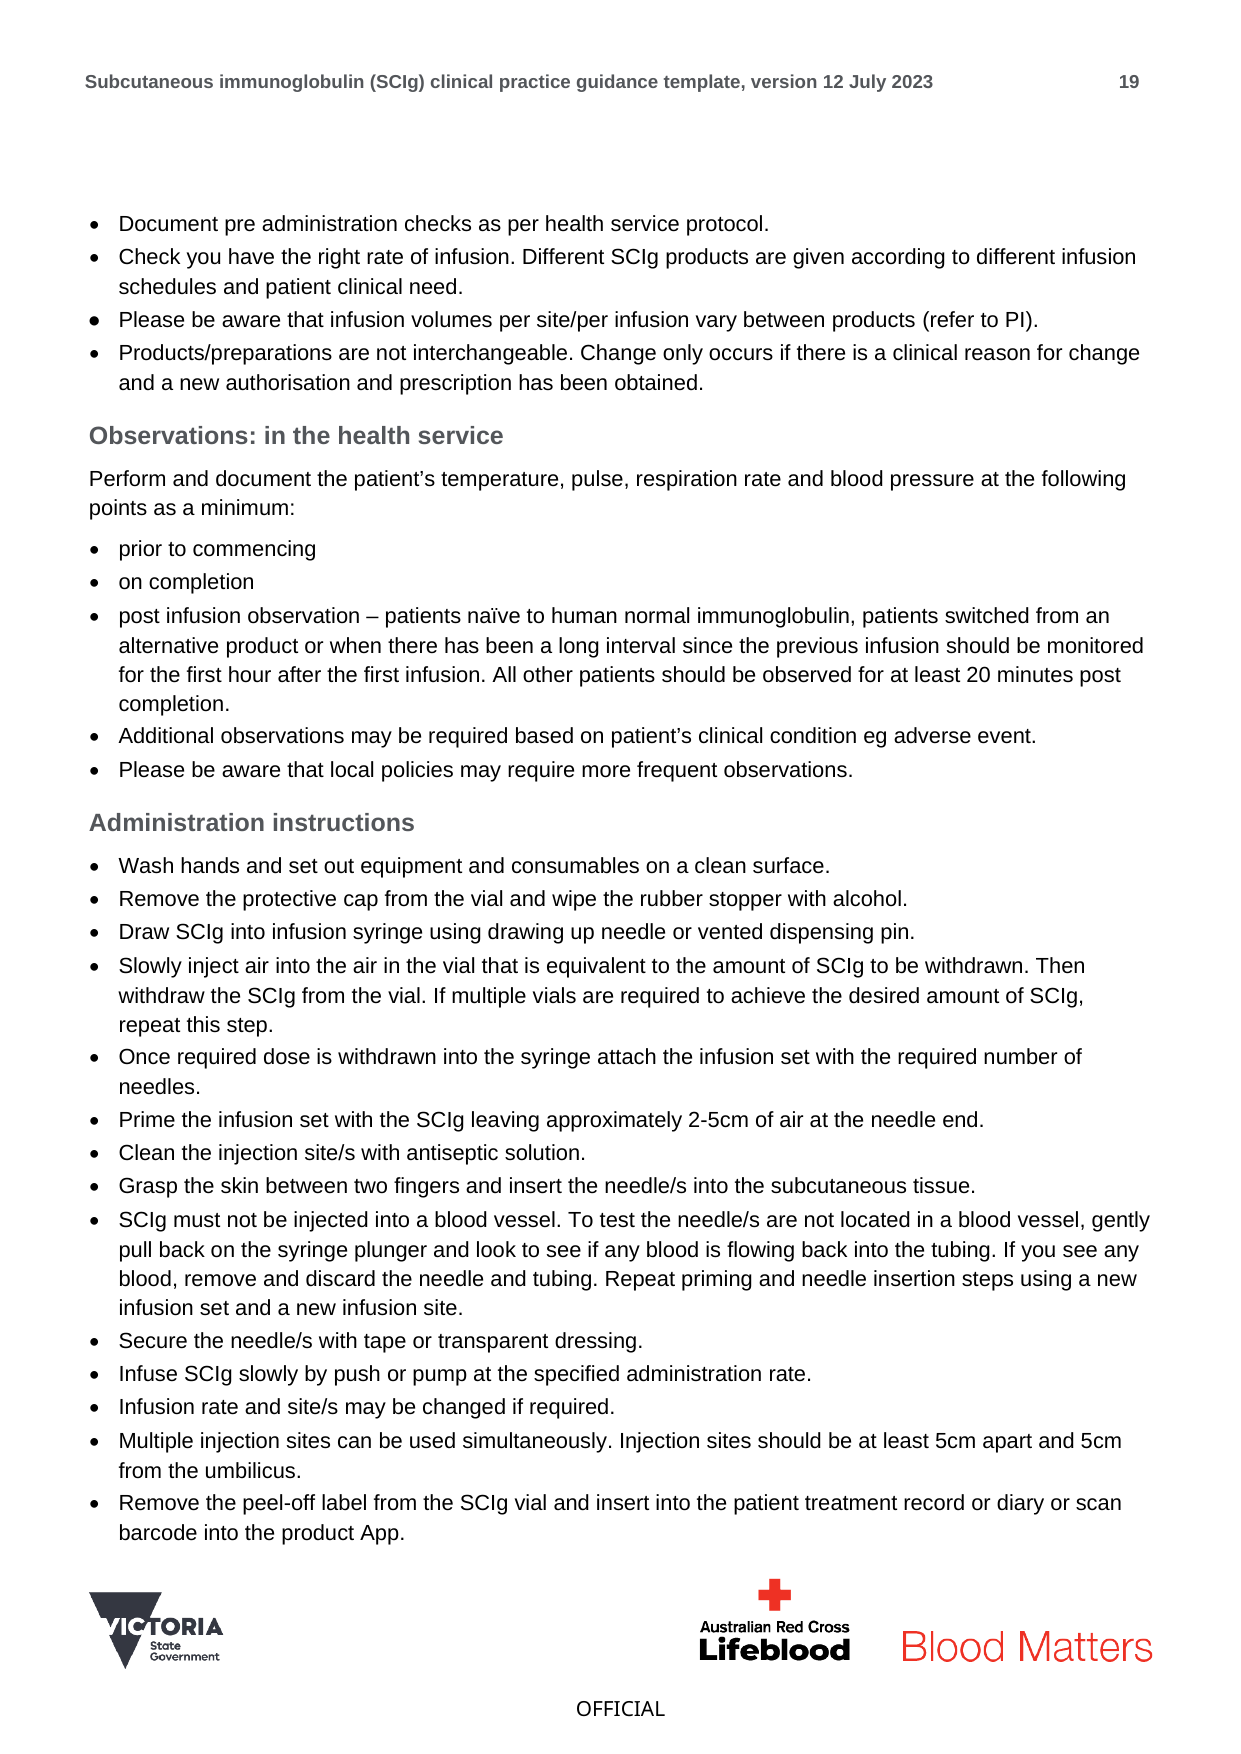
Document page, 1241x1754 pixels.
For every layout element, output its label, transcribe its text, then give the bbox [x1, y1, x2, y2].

text Slowly inject air into the air in the vial that is equivalent to the amount of SCIg to be withdrawn. Then withdraw the SCIg from the vial. If multiple vials are required to achieve the desired amount of SCIg, repeat this step. [89, 949, 1152, 1037]
picture [0, 1564, 1241, 1754]
text Check you have the right rate of infusion. Different SCIg products are given according to different infusion schedules and patient clinical need. [89, 241, 1152, 299]
text Grasp the skin between two fingers and insert the needle/s into the subcutaneous tissue. [89, 1170, 1152, 1199]
text Please be aware that local policies may require more frequent observations. [89, 753, 1152, 783]
text Prime the infusion set with the SCIg leaving approximately 2-5cm of air at the needle end. [89, 1103, 1152, 1133]
text Infuse SCIg slowly by push or pump at the specified administration rate. [89, 1358, 1152, 1387]
text on completion [89, 566, 1152, 595]
text SCIg must not be injected into a blood vessel. To test the needle/s are not located in a blood vessel, gently pull back on the syringe plunger and look to see if any blood is flowing back into the tubing. If you see any blood, remove and discard the needle and tubing. Repeat priming and needle insertion steps using a new infusion set and a new infusion site. [89, 1203, 1152, 1320]
text Secure the needle/s with tape or transparent dressing. [89, 1324, 1152, 1353]
text Perform and document the patient’s temperature, pulse, respiration rate and blood pressure at the following points as a minimum: [89, 462, 1152, 520]
subtitle Observations: in the health service [89, 420, 1152, 449]
text Wash hands and set out equipment and consumables on a clean surface. [89, 849, 1152, 878]
text Document pre administration checks as per health service protocol. [89, 208, 1152, 237]
text Infusion rate and site/s may be changed if required. [89, 1391, 1152, 1420]
text Products/preparations are not interchangeable. Change only occurs if there is a clinical reason for change and a new authorisation and prescription has been obtained. [89, 337, 1152, 395]
text Remove the protective cap from the vial and wipe the rubber stopper with alcohol. [89, 883, 1152, 912]
text Additional observations may be required based on patient’s clinical condition eg adverse event. [89, 720, 1152, 749]
text Multiple injection sites can be used simultaneously. Injection sites should be at least 5cm apart and 5cm from the umbilicus. [89, 1424, 1152, 1483]
text prior to commencing [89, 533, 1152, 562]
text post infusion observation – patients naïve to human normal immunoglobulin, patients switched from an alternative product or when there has been a long interval since the previous infusion should be monitored for the first hour after the first infusion. All other patients should be observed for at least 20 minutes post completion. [89, 599, 1152, 716]
subtitle Administration instructions [89, 808, 1152, 837]
text Please be aware that infusion volumes per site/per infusion vary between products (refer to PI). [89, 303, 1152, 333]
text Once required dose is withdrawn into the syringe attach the infusion set with the required number of needles. [89, 1041, 1152, 1099]
text Draw SCIg into infusion syringe using drawing up needle or vented dispensing pin. [89, 916, 1152, 945]
text Remove the peel-off label from the SCIg vial and insert into the patient treatment record or diary or scan barcode into the product App. [89, 1487, 1152, 1545]
text Clean the injection site/s with antiseptic solution. [89, 1137, 1152, 1166]
